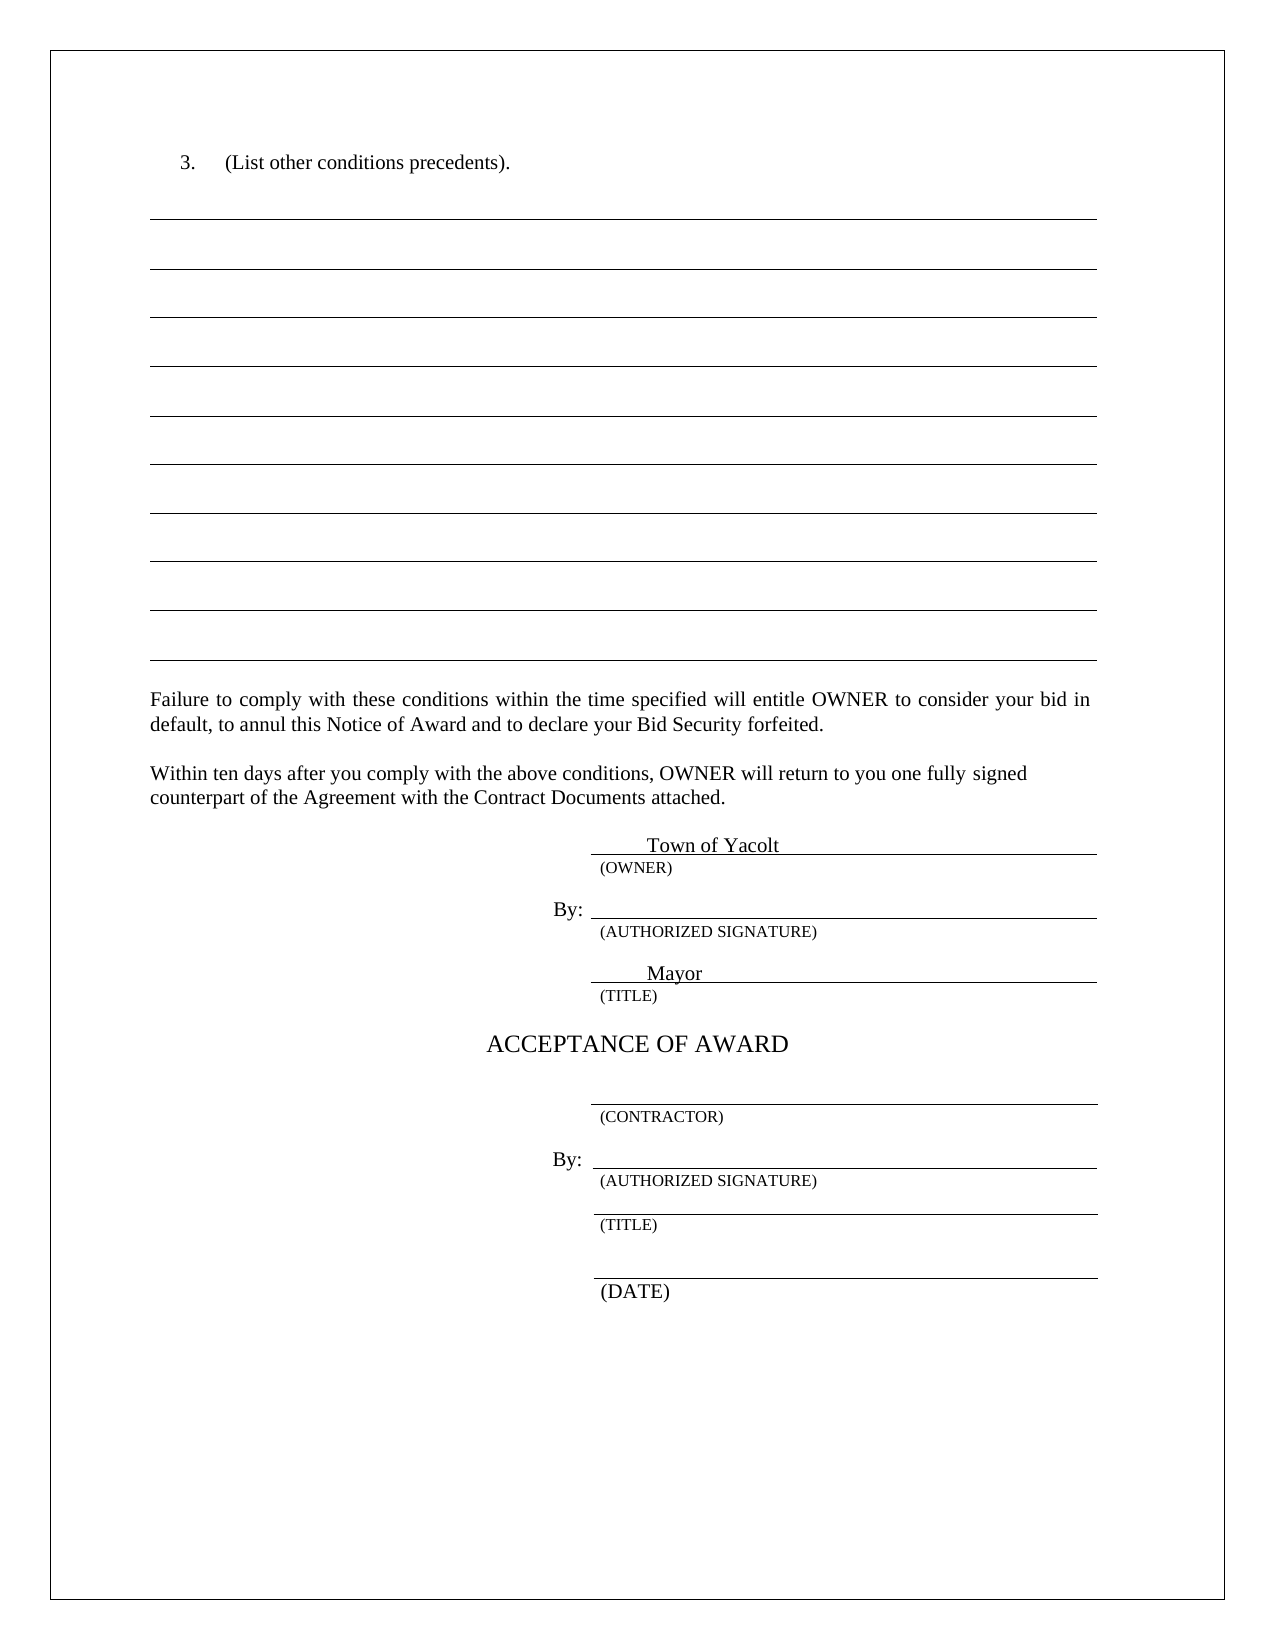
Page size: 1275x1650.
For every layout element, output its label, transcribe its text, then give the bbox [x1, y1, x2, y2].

text Failure to comply with these conditions within the time specified will entitle OWNER to consider your bid in default, to annul this Notice of Award and to declare your Bid Security forfeited. [150, 687, 1125, 736]
text Within ten days after you comply with the above conditions, OWNER will return to you one fully signed counterpart of the Agreement with the Contract Documents attached. [150, 760, 1095, 809]
text By: [553, 897, 1125, 921]
text Town of Yacolt [591, 833, 1125, 857]
text ACCEPTANCE OF AWARD [469, 1029, 806, 1058]
text (TITLE) [452, 985, 806, 1004]
text (OWNER) [467, 858, 806, 877]
list (List other conditions precedents). [180, 150, 1125, 174]
text By: [552, 1147, 1125, 1171]
text (DATE) [464, 1280, 806, 1303]
text (AUTHORIZED SIGNATURE) [600, 922, 1125, 941]
text (TITLE) [452, 1216, 806, 1234]
text (CONTRACTOR) [485, 1107, 839, 1126]
text Mayor [591, 961, 1125, 985]
text (AUTHORIZED SIGNATURE) [600, 1171, 1125, 1190]
